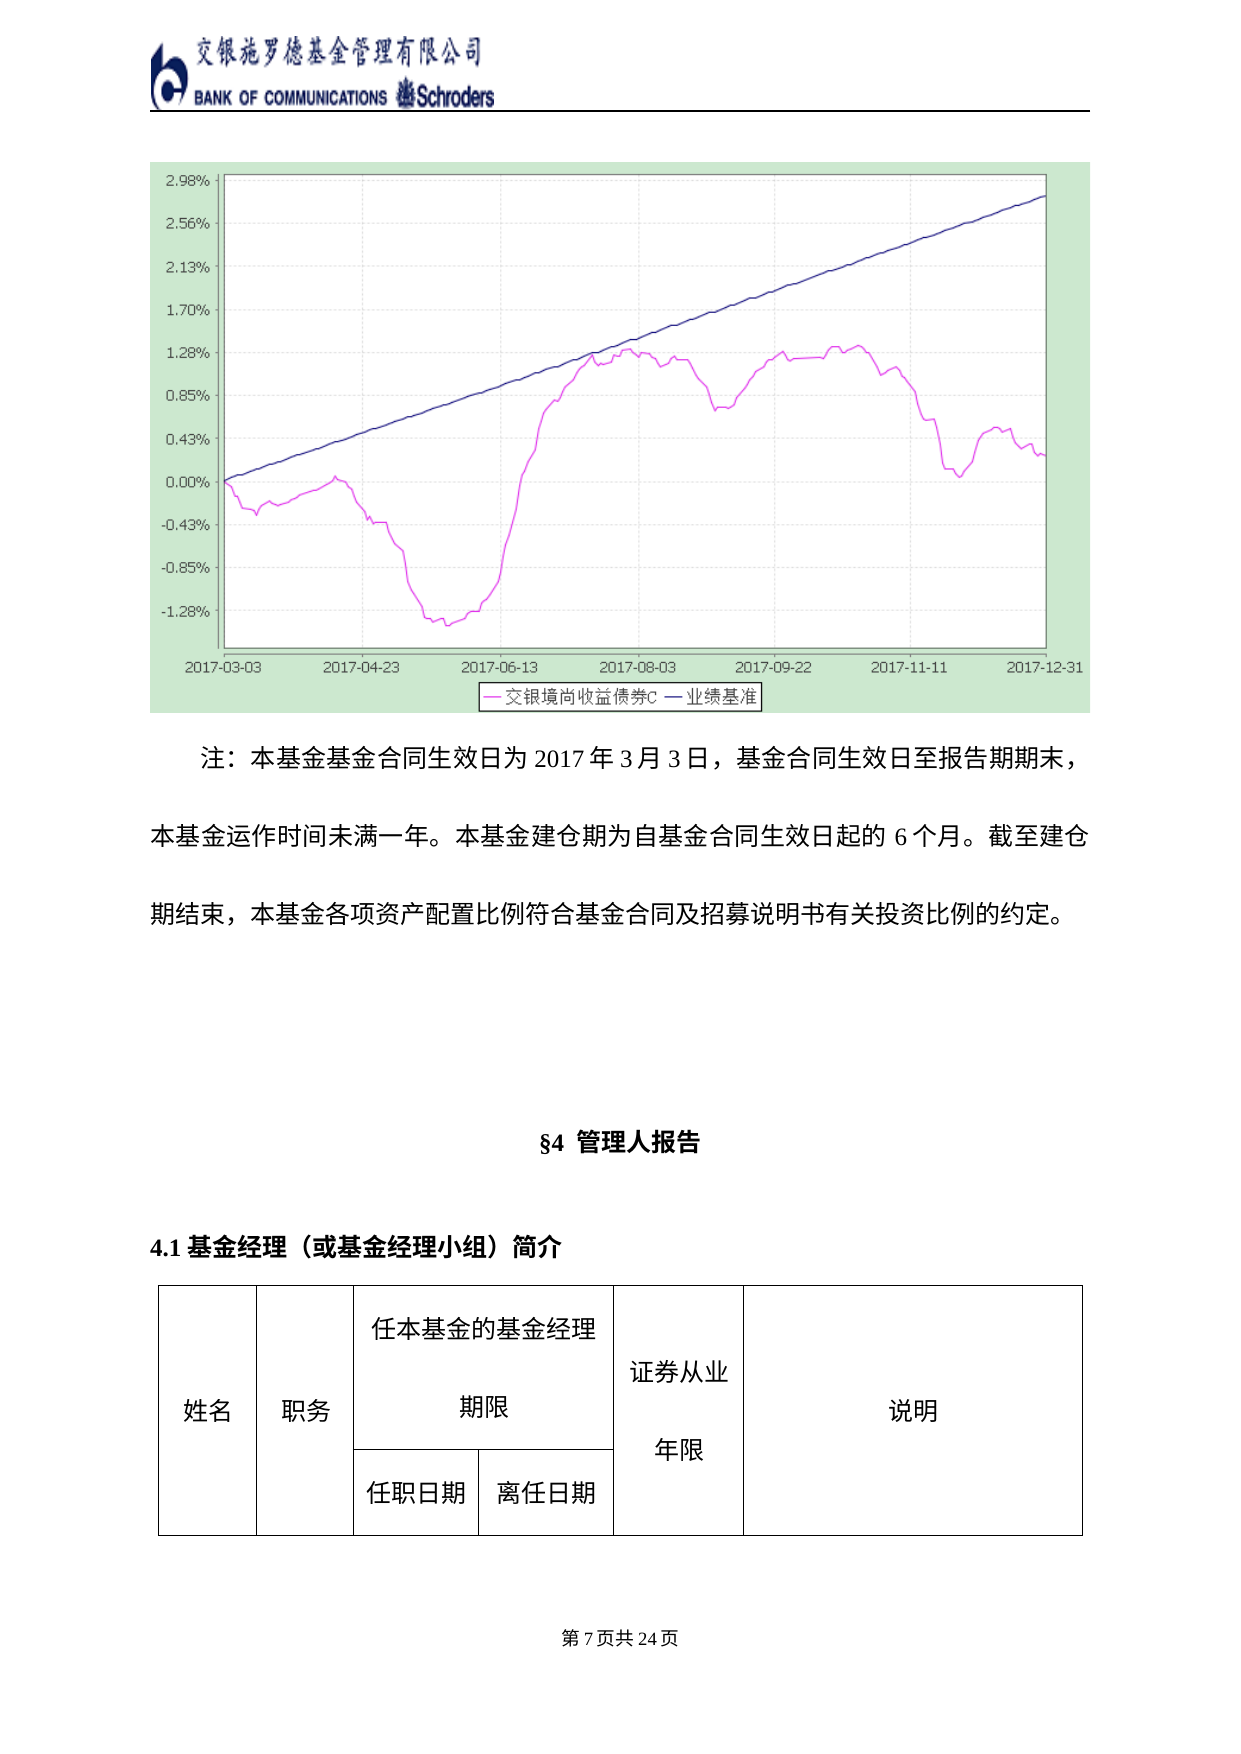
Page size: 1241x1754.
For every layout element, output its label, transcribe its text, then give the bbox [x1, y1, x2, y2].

picture [150, 162, 1091, 713]
table_header 证券从业年限 [614, 1286, 743, 1535]
table_cell 离任日期 [479, 1450, 613, 1535]
text 4.1 基金经理（或基金经理小组）简介 [150, 1213, 1090, 1278]
text 注：本基金基金合同生效日为2017年3月3日，基金合同生效日至报告期期末，本基金运作时间未满一年。本基金建仓期为自基金合同生效日起的6个月。截至建仓期结束，本基金各项资产配置比例符合基金合同及招募说明书有关投资比例的约定。 [150, 724, 1090, 945]
table_header 职务 [257, 1286, 353, 1535]
subtitle §4 管理人报告 [150, 1108, 1090, 1173]
table_header 姓名 [159, 1286, 256, 1535]
table_header 任本基金的基金经理期限 [354, 1286, 613, 1449]
table_cell 任职日期 [354, 1450, 478, 1535]
table_header 说明 [744, 1286, 1082, 1535]
picture [151, 36, 494, 110]
